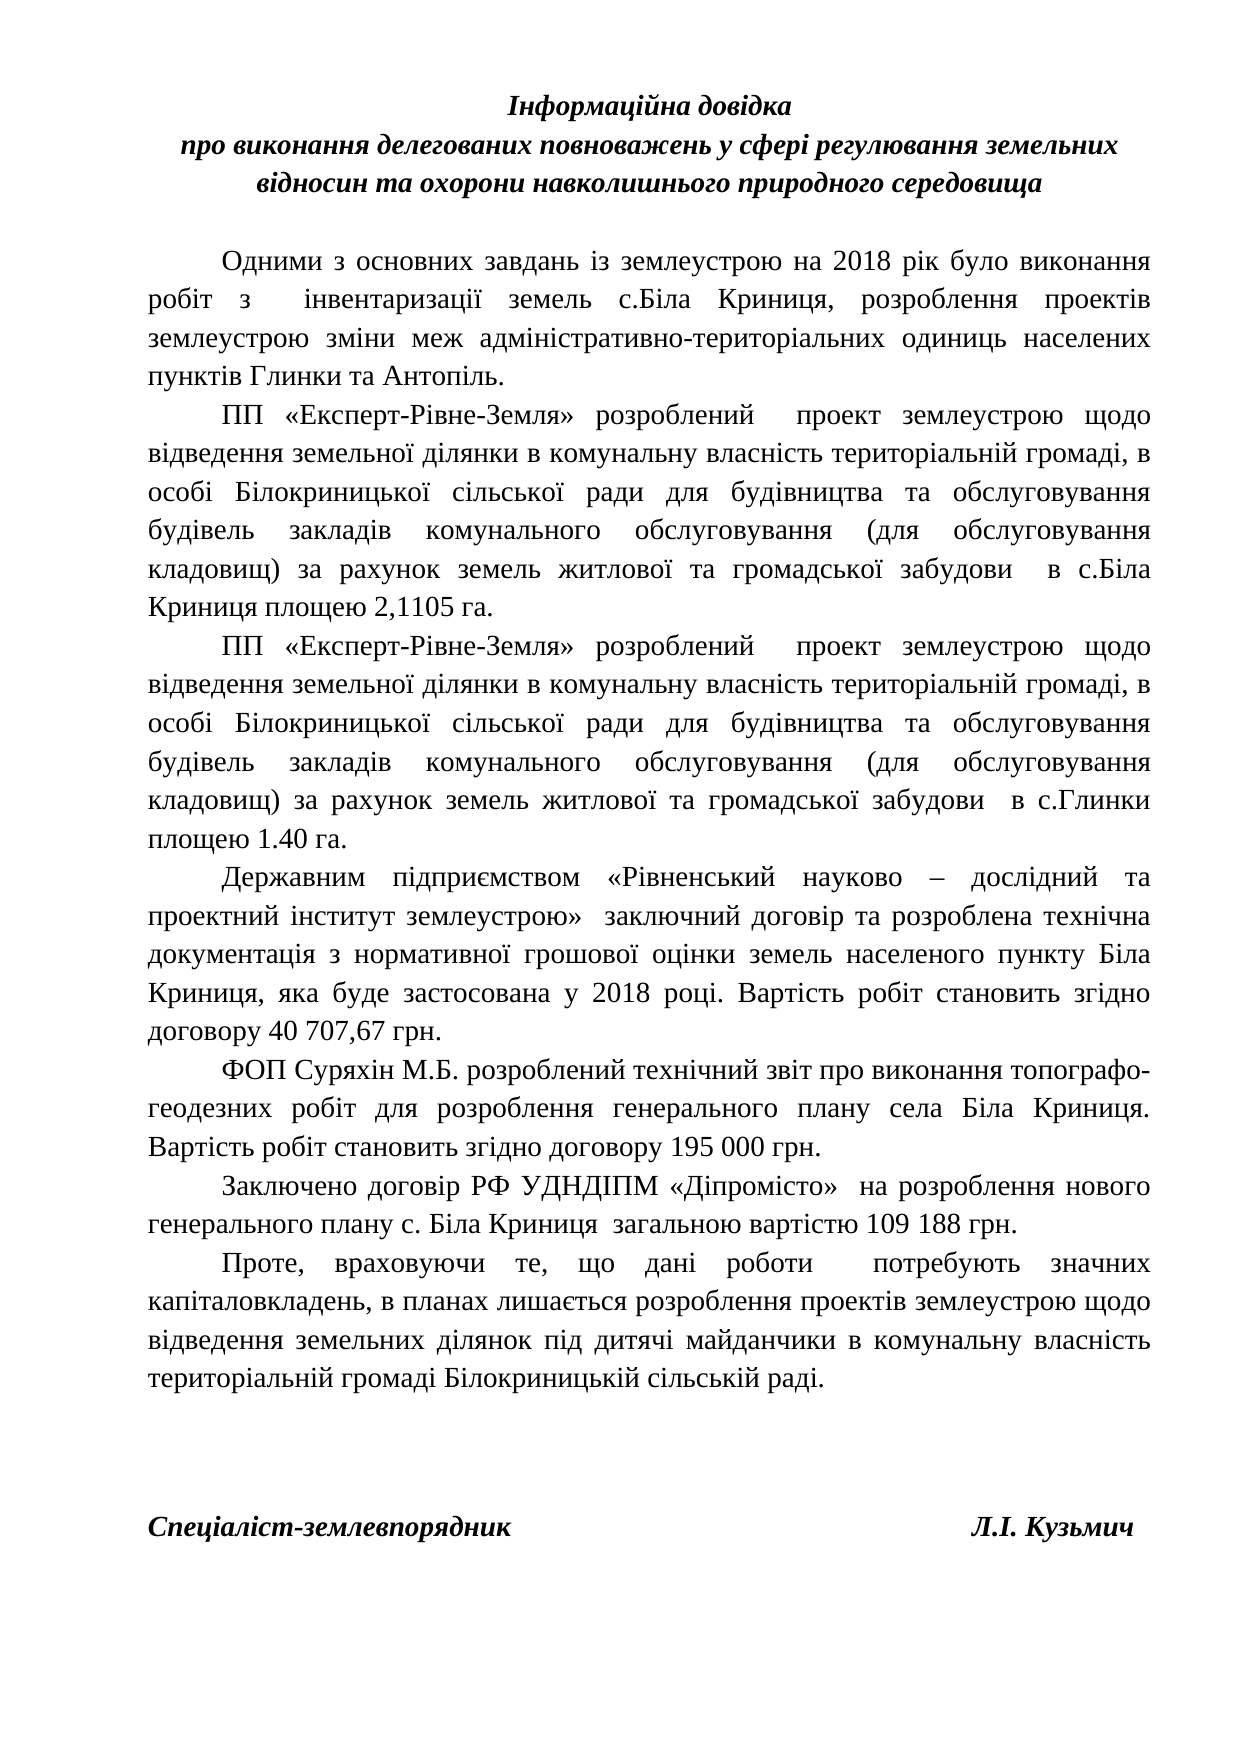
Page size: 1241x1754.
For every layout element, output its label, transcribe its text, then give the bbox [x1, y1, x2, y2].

text Одними з основних завдань із землеустрою на 2018 рік було виконання робіт з інвентаризації земель с.Біла Криниця, розроблення проектів землеустрою зміни меж адміністративно-територіальних одиниць населених пунктів Глинки та Антопіль. [148, 243, 1152, 392]
text ПП «Експерт-Рівне-Земля» розроблений проект землеустрою щодо відведення земельної ділянки в комунальну власність територіальній громаді, в особі Білокриницької сільської ради для будівництва та обслуговування будівель закладів комунального обслуговування (для обслуговування кладовищ) за рахунок земель житлової та громадської забудови в с.Біла Криниця площею 2,1105 га. [148, 397, 1152, 623]
text про виконання делегованих повноважень у сфері регулювання земельних відносин та охорони навколишнього природного середовища [148, 127, 1152, 199]
text ПП «Експерт-Рівне-Земля» розроблений проект землеустрою щодо відведення земельної ділянки в комунальну власність територіальній громаді, в особі Білокриницької сільської ради для будівництва та обслуговування будівель закладів комунального обслуговування (для обслуговування кладовищ) за рахунок земель житлової та громадської забудови в с.Глинки площею 1.40 га. [148, 628, 1152, 854]
text Державним підприємством «Рівненський науково – дослідний та проектний інститут землеустрою» заключний договір та розроблена технічна документація з нормативної грошової оцінки земель населеного пункту Біла Криниця, яка буде застосована у 2018 році. Вартість робіт становить згідно договору 40 707,67 грн. [148, 859, 1152, 1047]
text Заключено договір РФ УДНДІПМ «Діпромісто» на розроблення нового генерального плану с. Біла Криниця загальною вартістю 109 188 грн. [148, 1168, 1152, 1240]
text Інформаційна довідка [148, 88, 1152, 122]
text Проте, враховуючи те, що дані роботи потребують значних капіталовкладень, в планах лишається розроблення проектів землеустрою щодо відведення земельних ділянок під дитячі майданчики в комунальну власність територіальній громаді Білокриницькій сільській раді. [148, 1245, 1152, 1394]
text Спеціаліст-землевпорядник Л.І. Кузьмич [148, 1509, 1152, 1542]
text ФОП Суряхін М.Б. розроблений технічний звіт про виконання топографо-геодезних робіт для розроблення генерального плану села Біла Криниця. Вартість робіт становить згідно договору 195 000 грн. [148, 1052, 1152, 1163]
